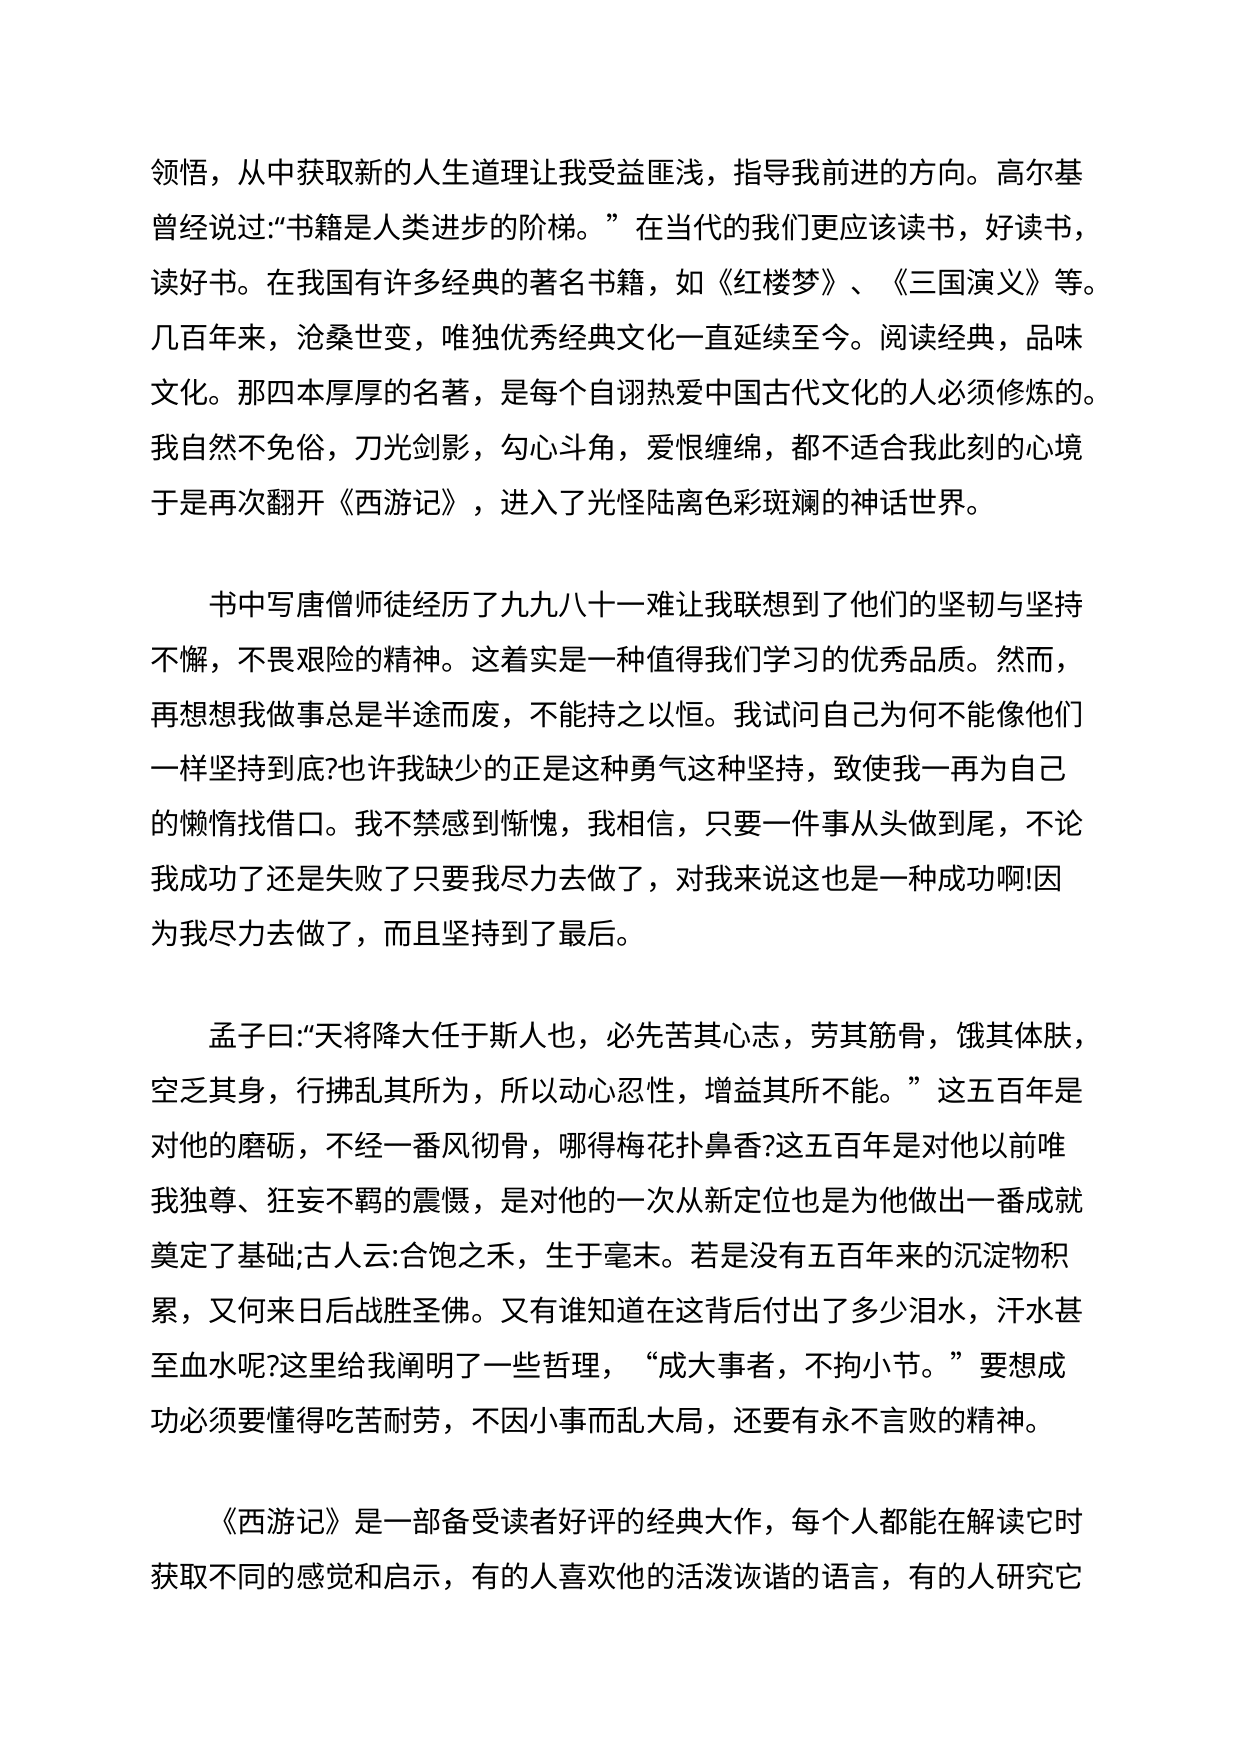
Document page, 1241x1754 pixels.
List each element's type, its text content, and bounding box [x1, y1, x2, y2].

text 书中写唐僧师徒经历了九九八十一难让我联想到了他们的坚韧与坚持不懈，不畏艰险的精神。这着实是一种值得我们学习的优秀品质。然而，再想想我做事总是半途而废，不能持之以恒。我试问自己为何不能像他们一样坚持到底?也许我缺少的正是这种勇气这种坚持，致使我一再为自己的懒惰找借口。我不禁感到惭愧，我相信，只要一件事从头做到尾，不论我成功了还是失败了只要我尽力去做了，对我来说这也是一种成功啊!因为我尽力去做了，而且坚持到了最后。 [150, 581, 1090, 953]
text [150, 150, 1090, 522]
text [150, 1499, 1090, 1596]
text 孟子曰:“天将降大任于斯人也，必先苦其心志，劳其筋骨，饿其体肤，空乏其身，行拂乱其所为，所以动心忍性，增益其所不能。”这五百年是对他的磨砺，不经一番风彻骨，哪得梅花扑鼻香?这五百年是对他以前唯我独尊、狂妄不羁的震慑，是对他的一次从新定位也是为他做出一番成就奠定了基础;古人云:合饱之禾，生于毫末。若是没有五百年来的沉淀物积累，又何来日后战胜圣佛。又有谁知道在这背后付出了多少泪水，汗水甚至血水呢?这里给我阐明了一些哲理，“成大事者，不拘小节。”要想成功必须要懂得吃苦耐劳，不因小事而乱大局，还要有永不言败的精神。 [150, 1013, 1090, 1439]
